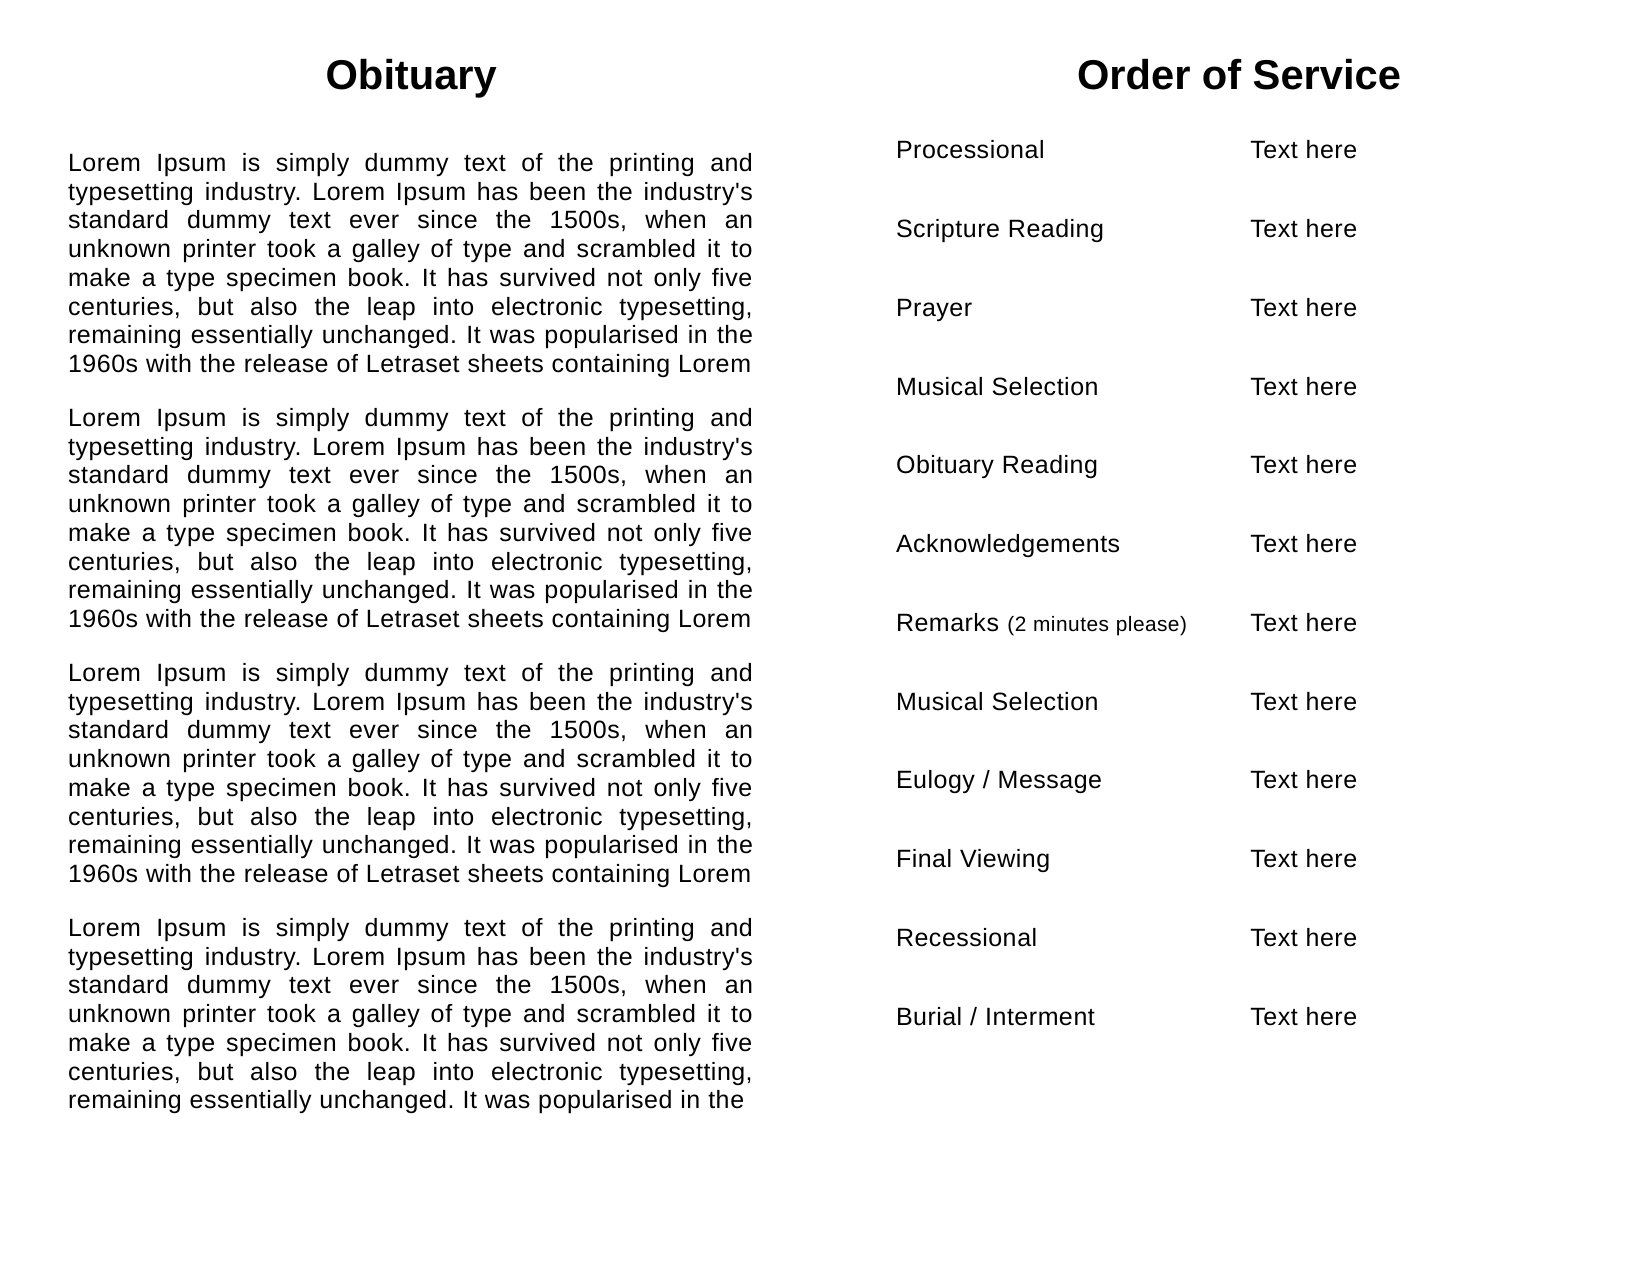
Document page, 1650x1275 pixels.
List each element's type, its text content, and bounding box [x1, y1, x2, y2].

table_cell Processional [885, 110, 1239, 189]
table_cell Text here [1239, 347, 1593, 425]
table_header Order of Service [885, 0, 1593, 110]
table_header Obituary [57, 0, 765, 123]
table_cell Text here [1239, 977, 1593, 1055]
table_cell Text here [1239, 504, 1593, 583]
table_cell Scripture Reading [885, 189, 1239, 268]
table_cell Eulogy / Message [885, 740, 1239, 819]
table_cell Text here [1239, 425, 1593, 504]
table_cell Obituary Reading [885, 425, 1239, 504]
table_cell Musical Selection [885, 662, 1239, 740]
table_cell Musical Selection [885, 347, 1239, 425]
table_cell Text here [1239, 268, 1593, 347]
table_cell Text here [1239, 898, 1593, 977]
table_cell Final Viewing [885, 819, 1239, 898]
table_cell Acknowledgements [885, 504, 1239, 583]
table_cell Text here [1239, 740, 1593, 819]
table_cell Burial / Interment [885, 977, 1239, 1055]
table_cell Recessional [885, 898, 1239, 977]
table_cell Text here [1239, 110, 1593, 189]
table_cell Remarks (2 minutes please) [885, 583, 1239, 662]
table_cell Text here [1239, 189, 1593, 268]
table_cell Text here [1239, 583, 1593, 662]
table_cell Prayer [885, 268, 1239, 347]
table_cell Text here [1239, 819, 1593, 898]
table_cell Lorem Ipsum is simply dummy text of the printing and typesetting industry. Lorem Ipsum has been the industry's standard dummy text ever since the 1500s, when an unknown printer took a galley of type and scrambled it to make a type specimen book. It has survived not only five centuries, but also the leap into electronic typesetting, remaining essentially unchanged. It was popularised in the 1960s with the release of Letraset sheets containing Lorem Lorem Ipsum is simply dummy text of the printing and typesetting industry. Lorem Ipsum has been the industry's standard dummy text ever since the 1500s, when an unknown printer took a galley of type and scrambled it to make a type specimen book. It has survived not only five centuries, but also the leap into electronic typesetting, remaining essentially unchanged. It was popularised in the 1960s with the release of Letraset sheets containing Lorem Lorem Ipsum is simply dummy text of the printing and typesetting industry. Lorem Ipsum has been the industry's standard dummy text ever since the 1500s, when an unknown printer took a galley of type and scrambled it to make a type specimen book. It has survived not only five centuries, but also the leap into electronic typesetting, remaining essentially unchanged. It was popularised in the 1960s with the release of Letraset sheets containing Lorem Lorem Ipsum is simply dummy text of the printing and typesetting industry. Lorem Ipsum has been the industry's standard dummy text ever since the 1500s, when an unknown printer took a galley of type and scrambled it to make a type specimen book. It has survived not only five centuries, but also the leap into electronic typesetting, remaining essentially unchanged. It was popularised in the [57, 123, 765, 1139]
table_cell Text here [1239, 662, 1593, 740]
